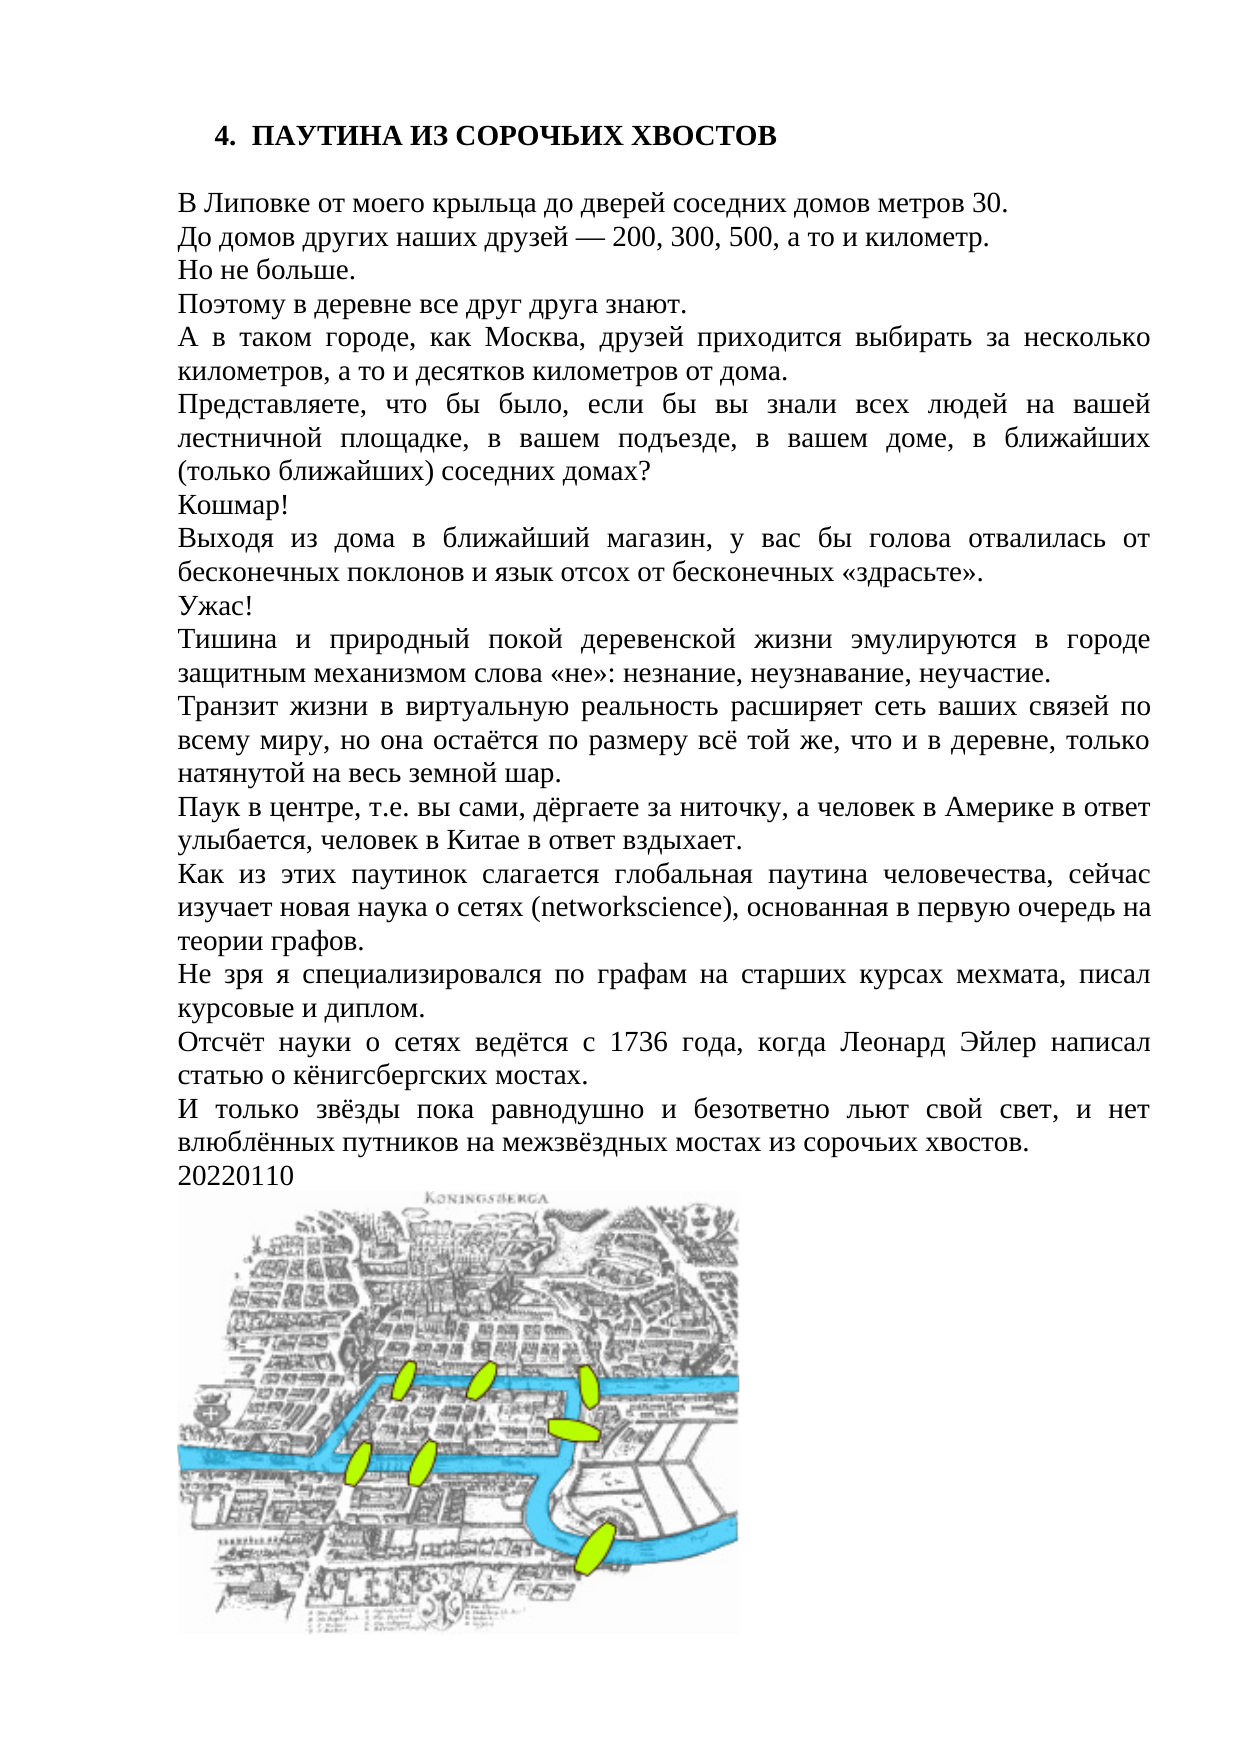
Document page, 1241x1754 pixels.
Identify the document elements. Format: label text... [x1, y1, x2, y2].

list ПАУТИНА ИЗ СОРОЧЬИХ ХВОСТОВ [214, 118, 1152, 152]
text 20220110 [177, 1158, 1152, 1191]
text А в таком городе, как Москва, друзей приходится выбирать за несколько километров, а то и десятков километров от дома. [177, 319, 1152, 386]
text Транзит жизни в виртуальную реальность расширяет сеть ваших связей по всему миру, но она остаётся по размеру всё той же, что и в деревне, только натянутой на весь земной шар. [177, 688, 1152, 789]
text Как из этих паутинок слагается глобальная паутина человечества, сейчас изучает новая наука о сетях (networkscience), основанная в первую очередь на теории графов. [177, 856, 1152, 957]
text Тишина и природный покой деревенской жизни эмулируются в городе защитным механизмом слова «не»: незнание, неузнавание, неучастие. [177, 621, 1152, 688]
text Не зря я специализировался по графам на старших курсах мехмата, писал курсовые и диплом. [177, 957, 1152, 1024]
text Представляете, что бы было, если бы вы знали всех людей на вашей лестничной площадке, в вашем подъезде, в вашем доме, в ближайших (только ближайших) соседних домах? [177, 386, 1152, 487]
text Выходя из дома в ближайший магазин, у вас бы голова отвалилась от бесконечных поклонов и язык отсох от бесконечных «здрасьте». [177, 521, 1152, 588]
text Кошмар! [177, 487, 1152, 521]
text Поэтому в деревне все друг друга знают. [177, 286, 1152, 319]
text Но не больше. [177, 252, 1152, 286]
picture [177, 1191, 740, 1635]
text И только звёзды пока равнодушно и безответно льют свой свет, и нет влюблённых путников на межзвёздных мостах из сорочьих хвостов. [177, 1091, 1152, 1158]
text В Липовке от моего крыльца до дверей соседних домов метров 30. [177, 185, 1152, 219]
text До домов других наших друзей — 200, 300, 500, а то и километр. [177, 219, 1152, 252]
text Паук в центре, т.е. вы сами, дёргаете за ниточку, а человек в Америке в ответ улыбается, человек в Китае в ответ вздыхает. [177, 789, 1152, 856]
text Ужас! [177, 588, 1152, 621]
text Отсчёт науки о сетях ведётся с 1736 года, когда Леонард Эйлер написал статью о кёнигсбергских мостах. [177, 1024, 1152, 1091]
